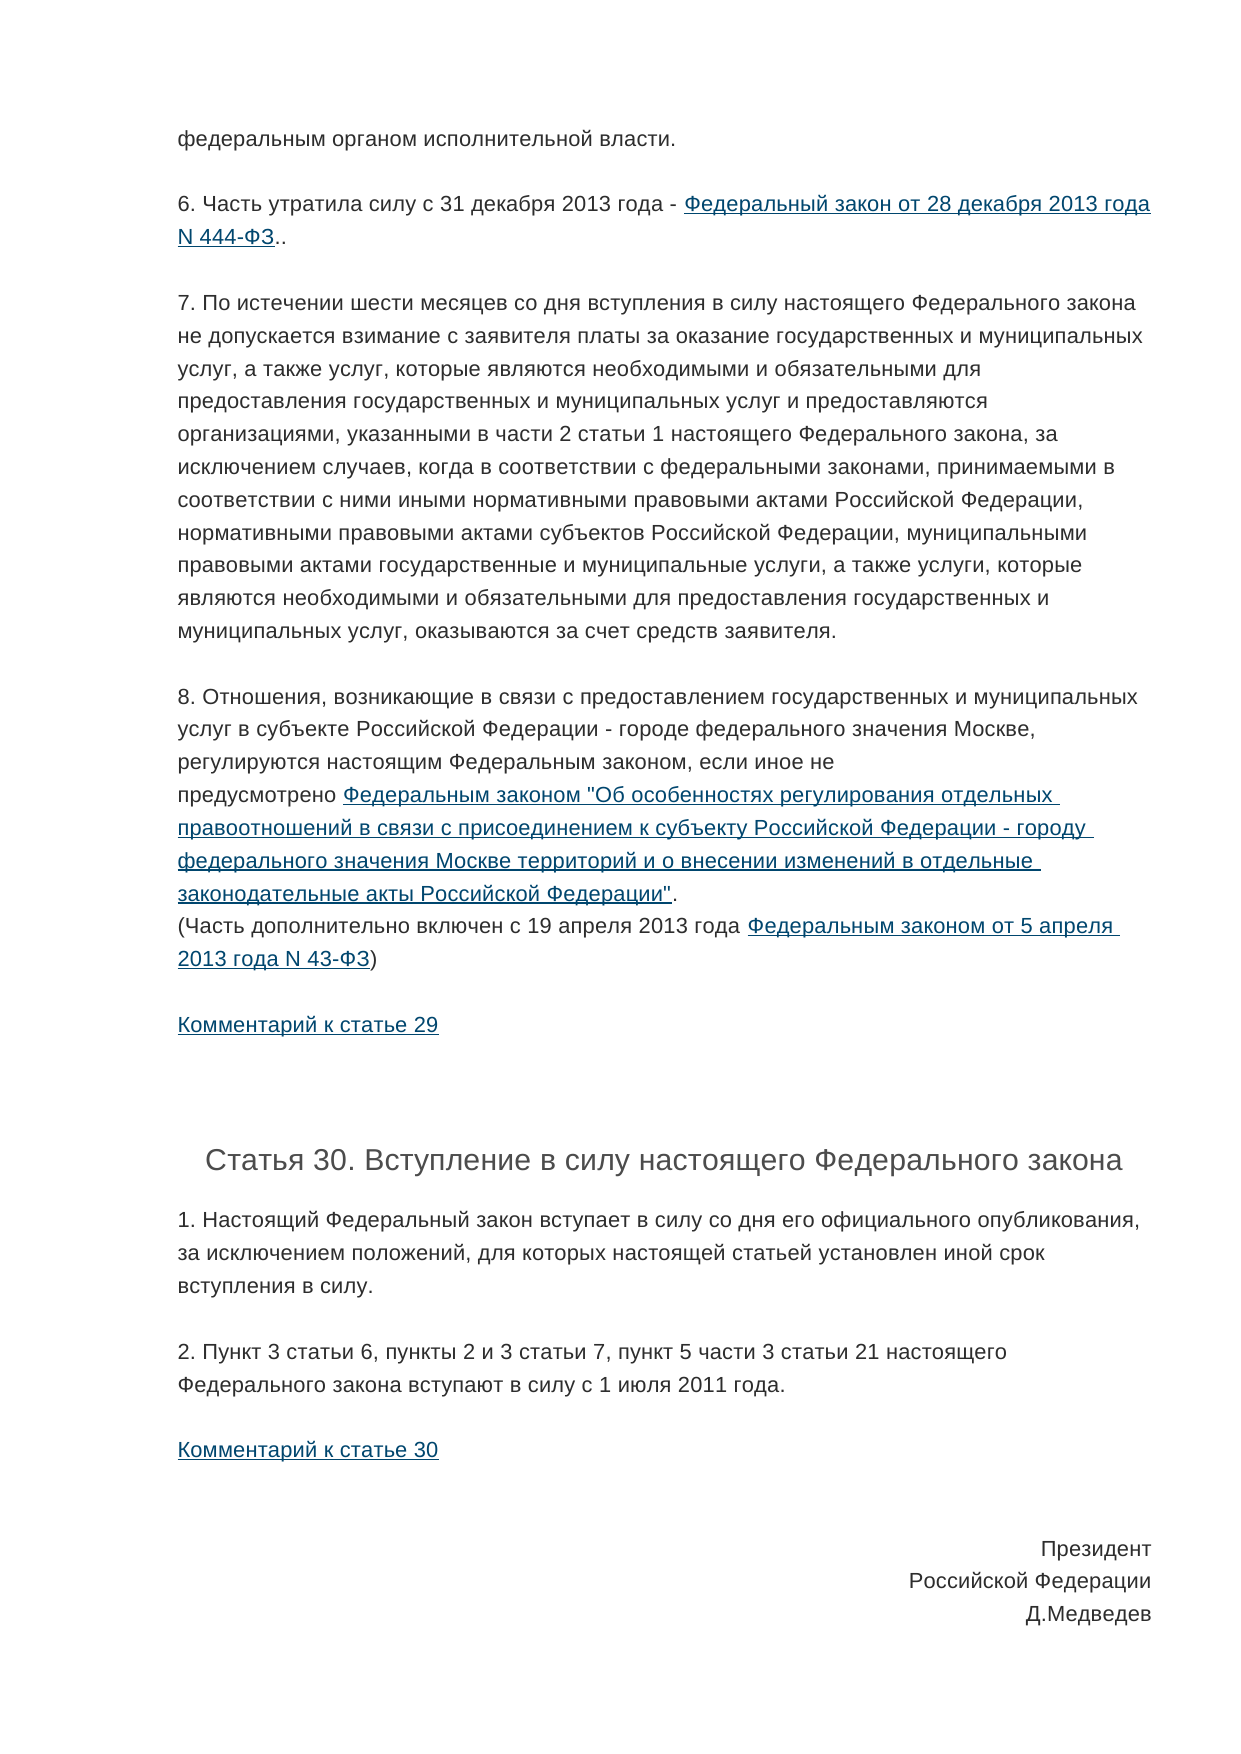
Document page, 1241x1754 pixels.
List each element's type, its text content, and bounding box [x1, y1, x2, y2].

text 2. Пункт 3 статьи 6, пункты 2 и 3 статьи 7, пункт 5 части 3 статьи 21 настоящего Федерального закона вступают в силу с 1 июля 2011 года. Комментарий к статье 30 [177, 1331, 1152, 1528]
text Статья 30. Вступление в силу настоящего Федерального закона [177, 1142, 1152, 1176]
text 6. Часть утратила силу с 31 декабря 2013 года - Федеральный закон от 28 декабря 2013 года N 444-ФЗ.. [177, 184, 1152, 282]
text 8. Отношения, возникающие в связи с предоставлением государственных и муниципальных услуг в субъекте Российской Федерации - городе федерального значения Москве, регулируются настоящим Федеральным законом, если иное не предусмотрено Федеральным законом "Об особенностях регулирования отдельных правоотношений в связи с присоединением к субъекту Российской Федерации - городу федерального значения Москве территорий и о внесении изменений в отдельные законодательные акты Российской Федерации". (Часть дополнительно включен с 19 апреля 2013 года Федеральным законом от 5 апреля 2013 года N 43-ФЗ) Комментарий к статье 29 [177, 676, 1152, 1102]
text 7. По истечении шести месяцев со дня вступления в силу настоящего Федерального закона не допускается взимание с заявителя платы за оказание государственных и муниципальных услуг, а также услуг, которые являются необходимыми и обязательными для предоставления государственных и муниципальных услуг и предоставляются организациями, указанными в части 2 статьи 1 настоящего Федерального закона, за исключением случаев, когда в соответствии с федеральными законами, принимаемыми в соответствии с ними иными нормативными правовыми актами Российской Федерации, нормативными правовыми актами субъектов Российской Федерации, муниципальными правовыми актами государственные и муниципальные услуги, а также услуги, которые являются необходимыми и обязательными для предоставления государственных и муниципальных услуг, оказываются за счет средств заявителя. [177, 282, 1152, 676]
text Президент Российской Федерации Д.Медведев [177, 1528, 1152, 1626]
text 1. Настоящий Федеральный закон вступает в силу со дня его официального опубликования, за исключением положений, для которых настоящей статьей установлен иной срок вступления в силу. [177, 1200, 1152, 1331]
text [177, 118, 1152, 184]
